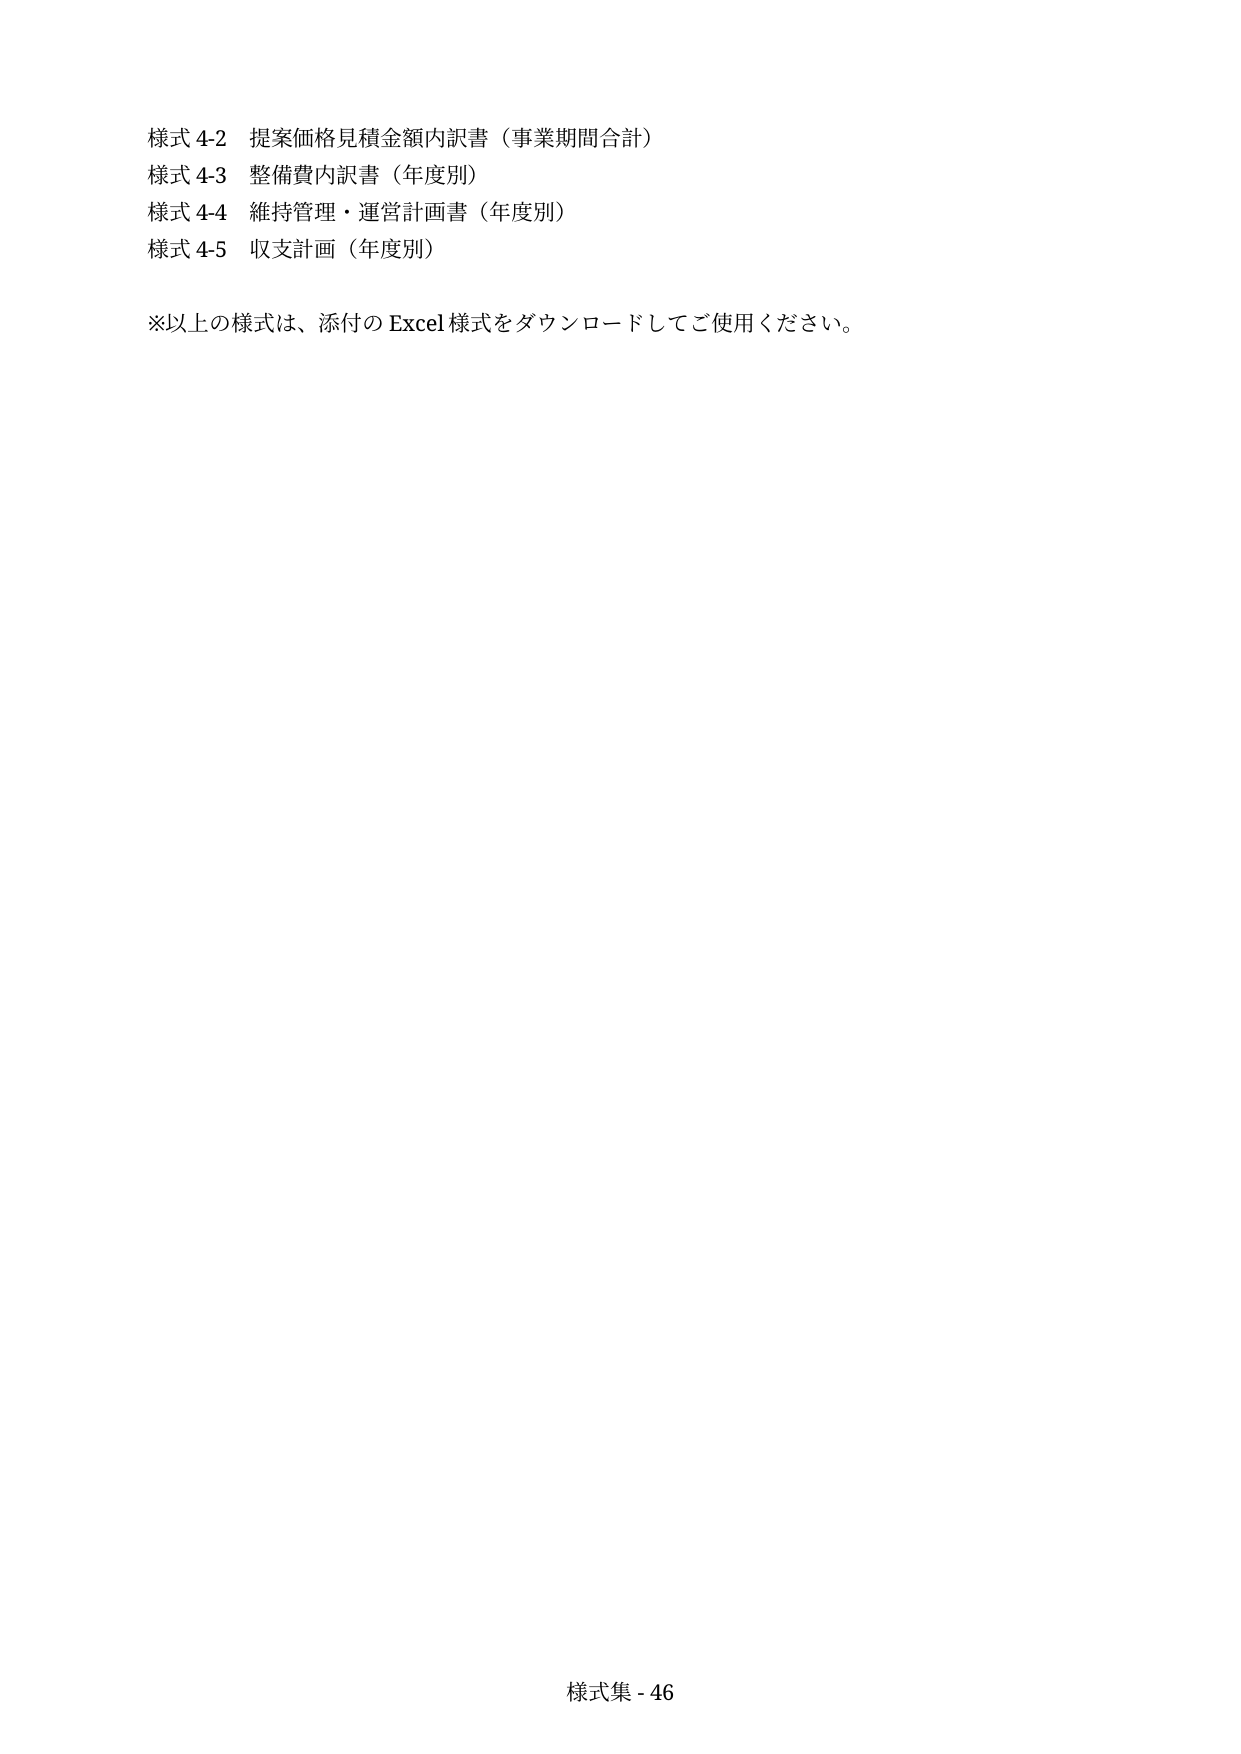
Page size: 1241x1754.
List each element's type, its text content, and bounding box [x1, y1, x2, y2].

text 様式4-5 収支計画（年度別） [148, 230, 1093, 267]
text 様式4-3 整備費内訳書（年度別） [148, 156, 1093, 193]
text 様式4-2 提案価格見積金額内訳書（事業期間合計） [148, 119, 1093, 156]
text ※以上の様式は、添付のExcel様式をダウンロードしてご使用ください。 [148, 304, 1093, 341]
text 様式4-4 維持管理・運営計画書（年度別） [148, 193, 1093, 230]
